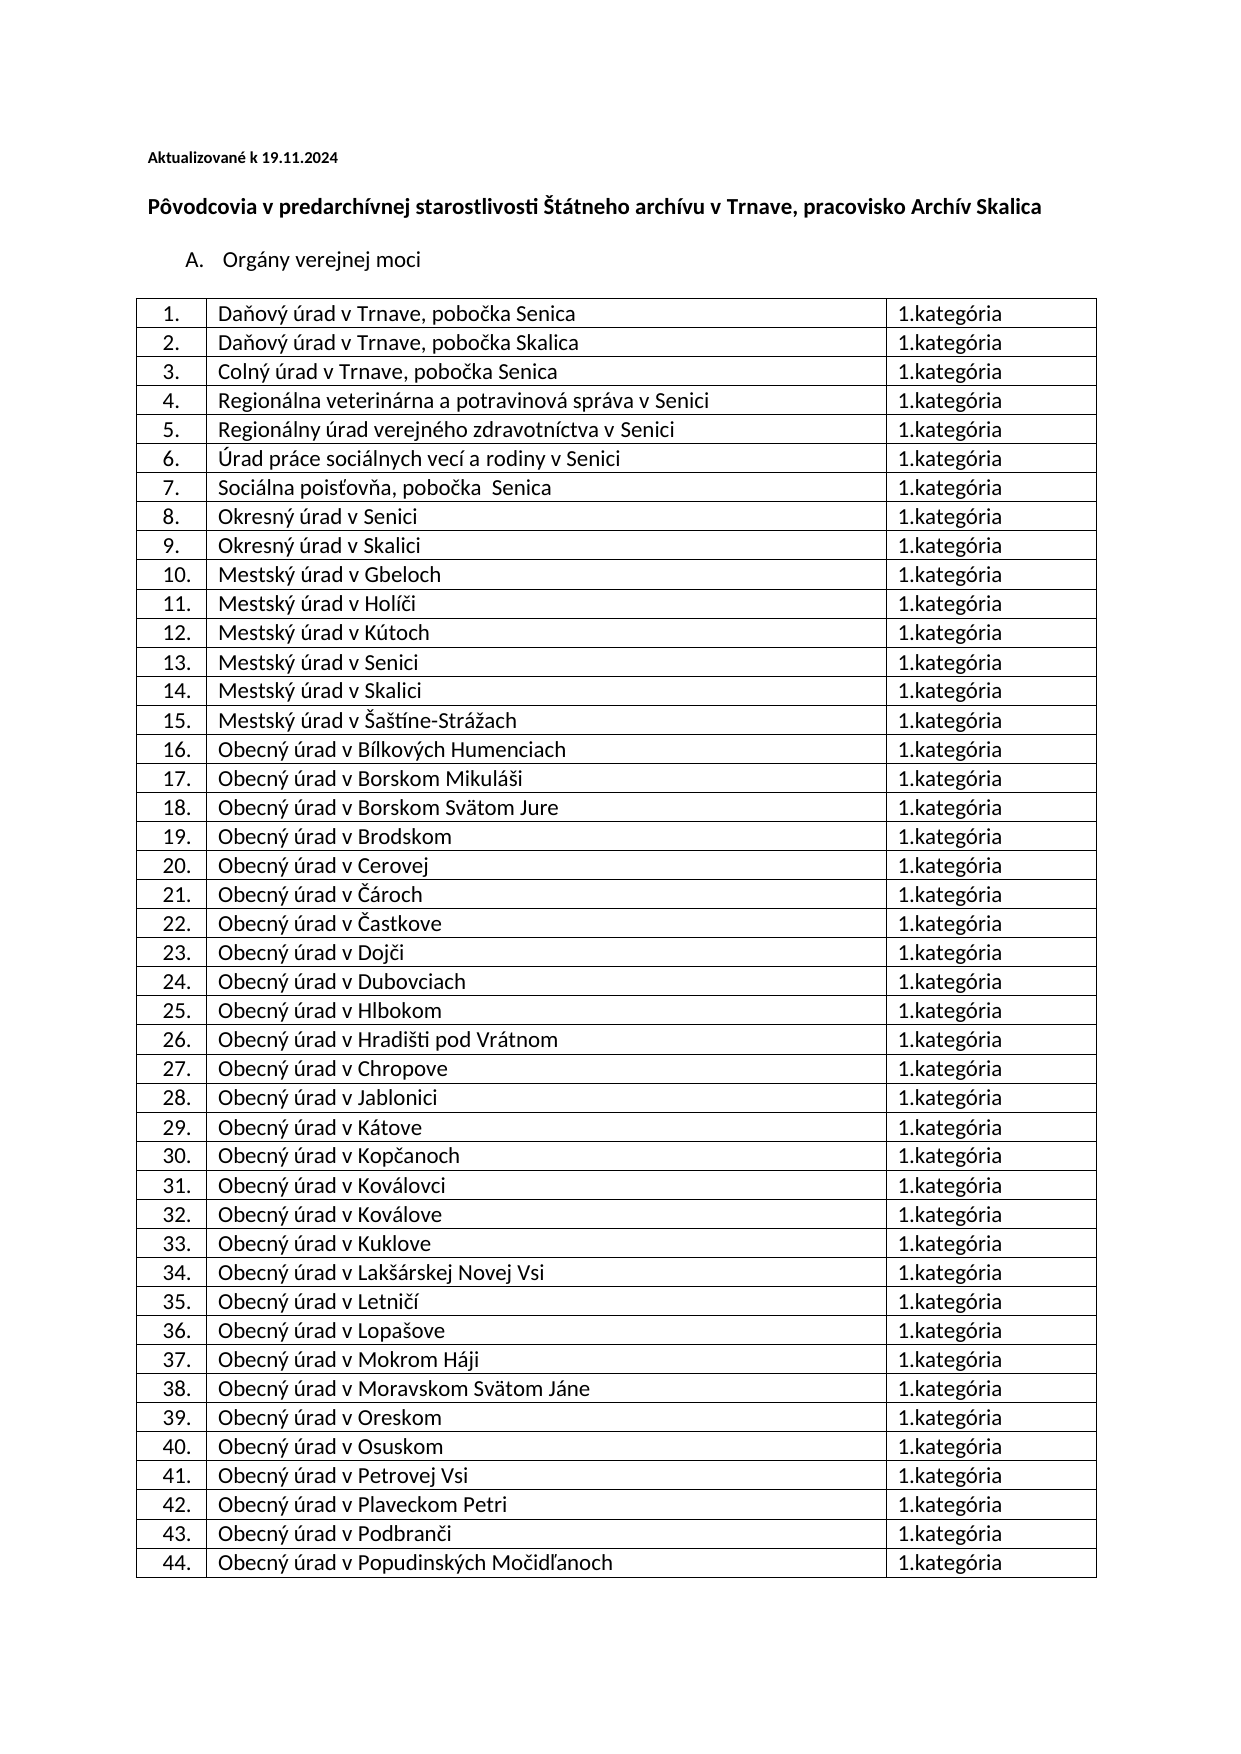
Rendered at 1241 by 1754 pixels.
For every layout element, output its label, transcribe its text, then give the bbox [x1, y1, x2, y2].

table_cell 1.kategória [887, 909, 1096, 937]
table_cell 1.kategória [887, 1461, 1096, 1489]
table_cell Obecný úrad v Častkove [207, 909, 886, 937]
table_cell 1.kategória [887, 1084, 1096, 1112]
table_cell Regionálna veterinárna a potravinová správa v Senici [207, 386, 886, 414]
table_cell Obecný úrad v Oreskom [207, 1403, 886, 1431]
table_cell Mestský úrad v Šaštíne-Strážach [207, 706, 886, 734]
table_cell [137, 1432, 206, 1460]
table_cell [137, 1403, 206, 1431]
table_cell Okresný úrad v Skalici [207, 531, 886, 559]
table_cell [137, 1345, 206, 1373]
table_cell [137, 996, 206, 1024]
table_cell Colný úrad v Trnave, pobočka Senica [207, 357, 886, 385]
table_cell 1.kategória [887, 735, 1096, 763]
table_cell [137, 1258, 206, 1286]
table_cell Obecný úrad v Mokrom Háji [207, 1345, 886, 1373]
table_cell Daňový úrad v Trnave, pobočka Skalica [207, 328, 886, 356]
table_cell 1.kategória [887, 880, 1096, 908]
table_cell 1.kategória [887, 1229, 1096, 1257]
table_cell [137, 880, 206, 908]
table_cell [137, 560, 206, 588]
table_cell 1.kategória [887, 386, 1096, 414]
table_cell Obecný úrad v Hradišti pod Vrátnom [207, 1025, 886, 1053]
table_cell [137, 793, 206, 821]
table_cell Obecný úrad v Borskom Svätom Jure [207, 793, 886, 821]
table_cell [137, 1461, 206, 1489]
table_cell [137, 1316, 206, 1344]
table_cell [137, 1549, 206, 1577]
table_cell 1.kategória [887, 444, 1096, 472]
table_cell [137, 473, 206, 501]
table_cell 1.kategória [887, 938, 1096, 966]
table_cell 1.kategória [887, 764, 1096, 792]
table_cell Obecný úrad v Kopčanoch [207, 1142, 886, 1170]
table_cell 1.kategória [887, 1316, 1096, 1344]
table_cell [137, 1287, 206, 1315]
table_cell 1.kategória [887, 502, 1096, 530]
table_cell Obecný úrad v Kátove [207, 1113, 886, 1141]
table_cell 1.kategória [887, 793, 1096, 821]
table_cell [137, 967, 206, 995]
table_cell [137, 1229, 206, 1257]
table_cell [137, 764, 206, 792]
table_cell [137, 706, 206, 734]
table_cell [137, 1025, 206, 1053]
table_cell [137, 851, 206, 879]
table_cell 1.kategória [887, 648, 1096, 676]
table_cell Obecný úrad v Popudinských Močidľanoch [207, 1549, 886, 1577]
table_cell 1.kategória [887, 590, 1096, 617]
table_cell 1.kategória [887, 1258, 1096, 1286]
table_cell 1.kategória [887, 822, 1096, 850]
table_cell 1.kategória [887, 619, 1096, 647]
table_cell [137, 735, 206, 763]
table_cell [137, 415, 206, 443]
table_cell 1.kategória [887, 415, 1096, 443]
table_header Daňový úrad v Trnave, pobočka Senica [207, 299, 886, 327]
table_cell 1.kategória [887, 1200, 1096, 1228]
table_cell Mestský úrad v Gbeloch [207, 560, 886, 588]
table_cell Mestský úrad v Skalici [207, 677, 886, 705]
table_cell [137, 328, 206, 356]
table_cell 1.kategória [887, 1374, 1096, 1402]
table_cell Obecný úrad v Lopašove [207, 1316, 886, 1344]
table_cell 1.kategória [887, 328, 1096, 356]
table_cell Obecný úrad v Borskom Mikuláši [207, 764, 886, 792]
table_cell [137, 1142, 206, 1170]
table_cell [137, 1490, 206, 1518]
table_cell Obecný úrad v Jablonici [207, 1084, 886, 1112]
table_cell [137, 590, 206, 617]
table_cell Obecný úrad v Petrovej Vsi [207, 1461, 886, 1489]
table_cell Obecný úrad v Kuklove [207, 1229, 886, 1257]
table_cell 1.kategória [887, 1055, 1096, 1082]
table_cell Obecný úrad v Chropove [207, 1055, 886, 1082]
table_cell 1.kategória [887, 1025, 1096, 1053]
table_cell 1.kategória [887, 851, 1096, 879]
table_cell [137, 1055, 206, 1082]
table_header [137, 299, 206, 327]
table_cell Sociálna poisťovňa, pobočka Senica [207, 473, 886, 501]
table_cell Obecný úrad v Moravskom Svätom Jáne [207, 1374, 886, 1402]
table_cell Obecný úrad v Podbranči [207, 1520, 886, 1547]
table_cell 1.kategória [887, 677, 1096, 705]
table_cell 1.kategória [887, 1549, 1096, 1577]
table_cell 1.kategória [887, 1171, 1096, 1199]
table_cell Mestský úrad v Holíči [207, 590, 886, 617]
table_cell Obecný úrad v Dubovciach [207, 967, 886, 995]
table_cell [137, 1113, 206, 1141]
table_cell [137, 648, 206, 676]
table_cell [137, 1084, 206, 1112]
table_cell 1.kategória [887, 1287, 1096, 1315]
table_cell [137, 1374, 206, 1402]
table_cell Obecný úrad v Čároch [207, 880, 886, 908]
table_cell [137, 677, 206, 705]
table_cell [137, 822, 206, 850]
table_cell [137, 1171, 206, 1199]
table_cell 1.kategória [887, 1403, 1096, 1431]
table_cell Obecný úrad v Lakšárskej Novej Vsi [207, 1258, 886, 1286]
table_cell 1.kategória [887, 996, 1096, 1024]
table_cell 1.kategória [887, 1345, 1096, 1373]
table_cell Obecný úrad v Osuskom [207, 1432, 886, 1460]
table_cell [137, 1520, 206, 1547]
table_cell Obecný úrad v Dojči [207, 938, 886, 966]
table_cell 1.kategória [887, 1113, 1096, 1141]
table_cell Obecný úrad v Hlbokom [207, 996, 886, 1024]
table_cell 1.kategória [887, 1520, 1096, 1547]
table_cell [137, 1200, 206, 1228]
text Pôvodcovia v predarchívnej starostlivosti Štátneho archívu v Trnave, pracovisko Archív Skalica [148, 192, 1093, 220]
table_cell 1.kategória [887, 706, 1096, 734]
table_cell [137, 444, 206, 472]
table_cell Obecný úrad v Koválove [207, 1200, 886, 1228]
table_cell Mestský úrad v Kútoch [207, 619, 886, 647]
table_cell [137, 357, 206, 385]
table_cell Obecný úrad v Cerovej [207, 851, 886, 879]
table_cell Regionálny úrad verejného zdravotníctva v Senici [207, 415, 886, 443]
text Aktualizované k 19.11.2024 [148, 148, 1093, 168]
table_header 1.kategória [887, 299, 1096, 327]
table_cell Obecný úrad v Plaveckom Petri [207, 1490, 886, 1518]
table_cell [137, 386, 206, 414]
table_cell [137, 502, 206, 530]
list Orgány verejnej moci [185, 245, 1093, 273]
table_cell 1.kategória [887, 473, 1096, 501]
table_cell 1.kategória [887, 1142, 1096, 1170]
table_cell Obecný úrad v Koválovci [207, 1171, 886, 1199]
table_cell 1.kategória [887, 531, 1096, 559]
table_cell Úrad práce sociálnych vecí a rodiny v Senici [207, 444, 886, 472]
table_cell [137, 909, 206, 937]
table_cell 1.kategória [887, 1432, 1096, 1460]
table_cell [137, 531, 206, 559]
table_cell Okresný úrad v Senici [207, 502, 886, 530]
table_cell 1.kategória [887, 560, 1096, 588]
table_cell 1.kategória [887, 967, 1096, 995]
table_cell Mestský úrad v Senici [207, 648, 886, 676]
table_cell [137, 938, 206, 966]
table_cell 1.kategória [887, 357, 1096, 385]
table_cell Obecný úrad v Brodskom [207, 822, 886, 850]
table_cell 1.kategória [887, 1490, 1096, 1518]
table_cell [137, 619, 206, 647]
table_cell Obecný úrad v Letničí [207, 1287, 886, 1315]
table_cell Obecný úrad v Bílkových Humenciach [207, 735, 886, 763]
